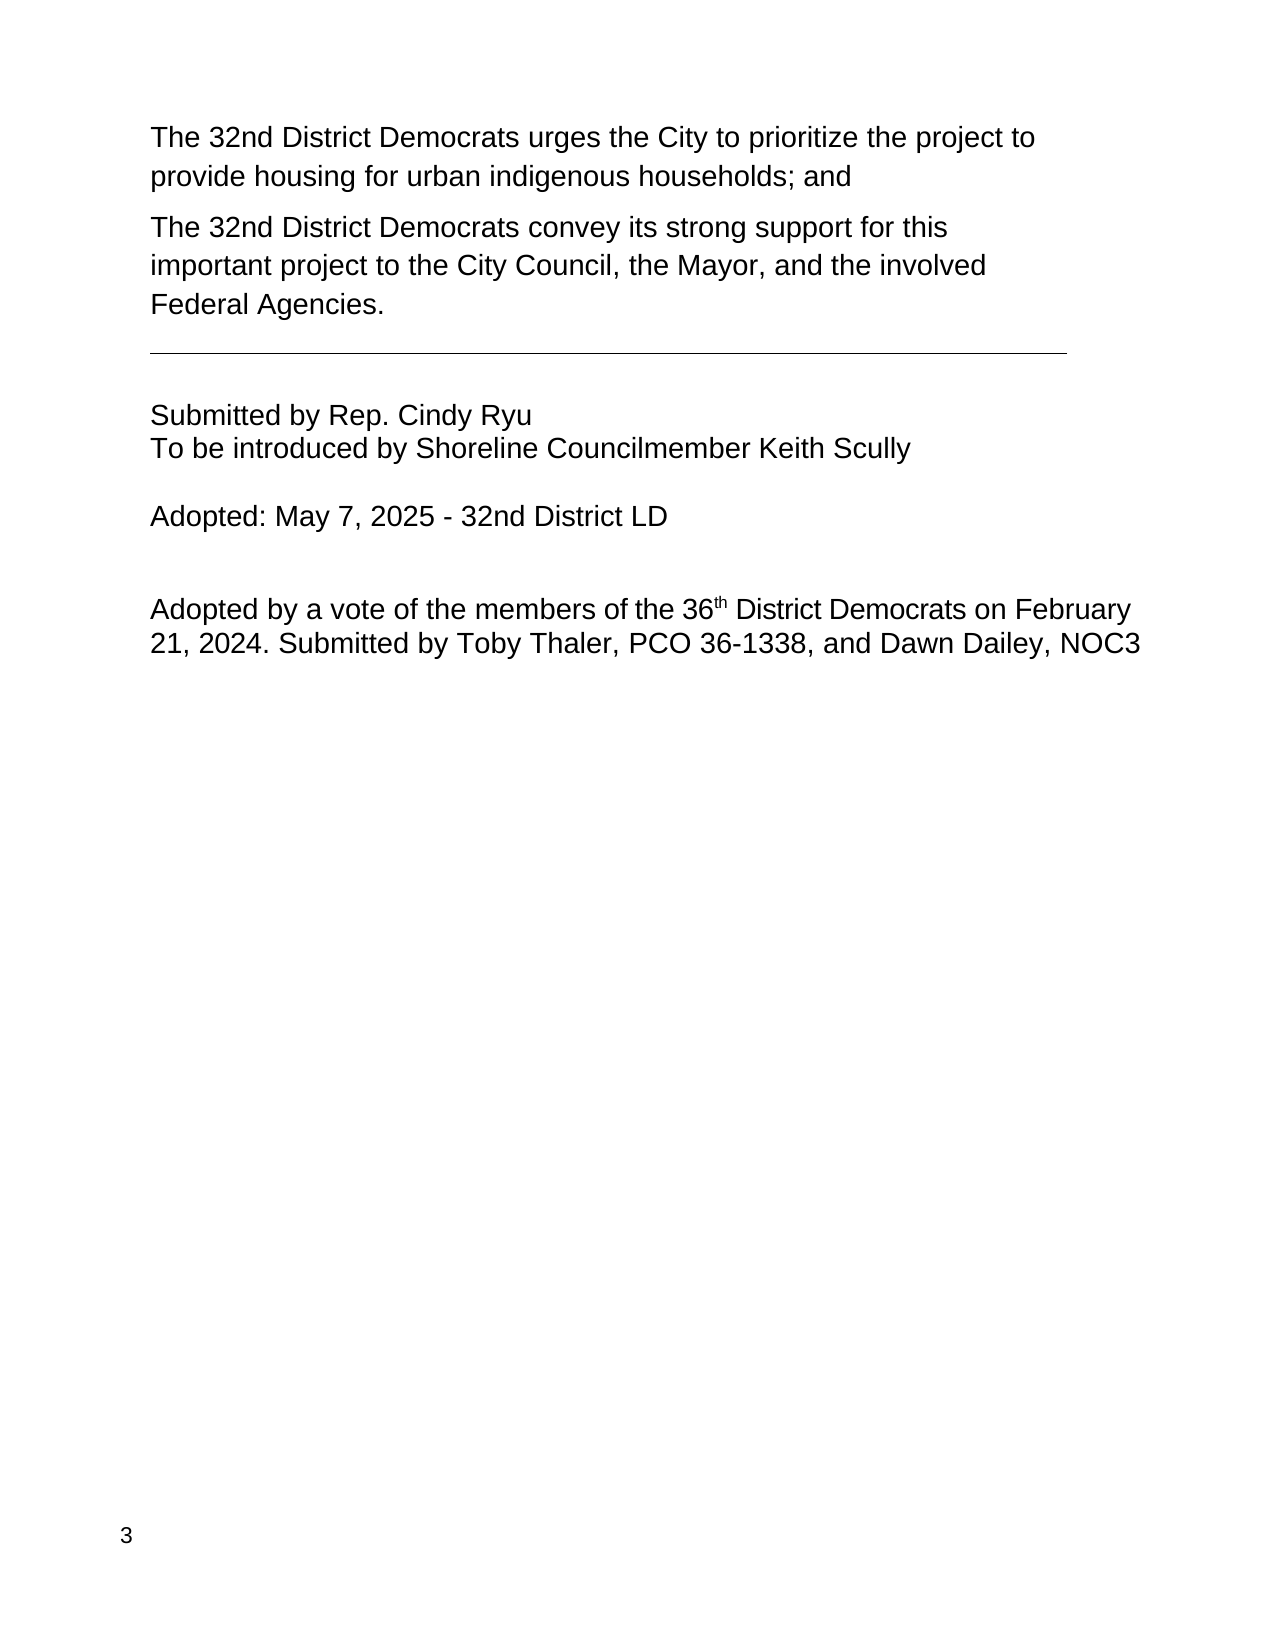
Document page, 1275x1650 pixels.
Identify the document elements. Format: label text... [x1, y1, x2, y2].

text The 32nd District Democrats convey its strong support for this important project to the City Council, the Mayor, and the involved Federal Agencies. [150, 210, 1067, 353]
text Adopted: May 7, 2025 - 32nd District LD [150, 499, 1155, 532]
text Adopted by a vote of the members of the 36th District Democrats on February 21, 2024. Submitted by Toby Thaler, PCO 36-1338, and Dawn Dailey, NOC3 [150, 559, 1155, 659]
text The 32nd District Democrats urges the City to prioritize the project to provide housing for urban indigenous households; and [150, 120, 1067, 192]
text Submitted by Rep. Cindy Ryu To be introduced by Shoreline Councilmember Keith Scully [150, 398, 1155, 465]
